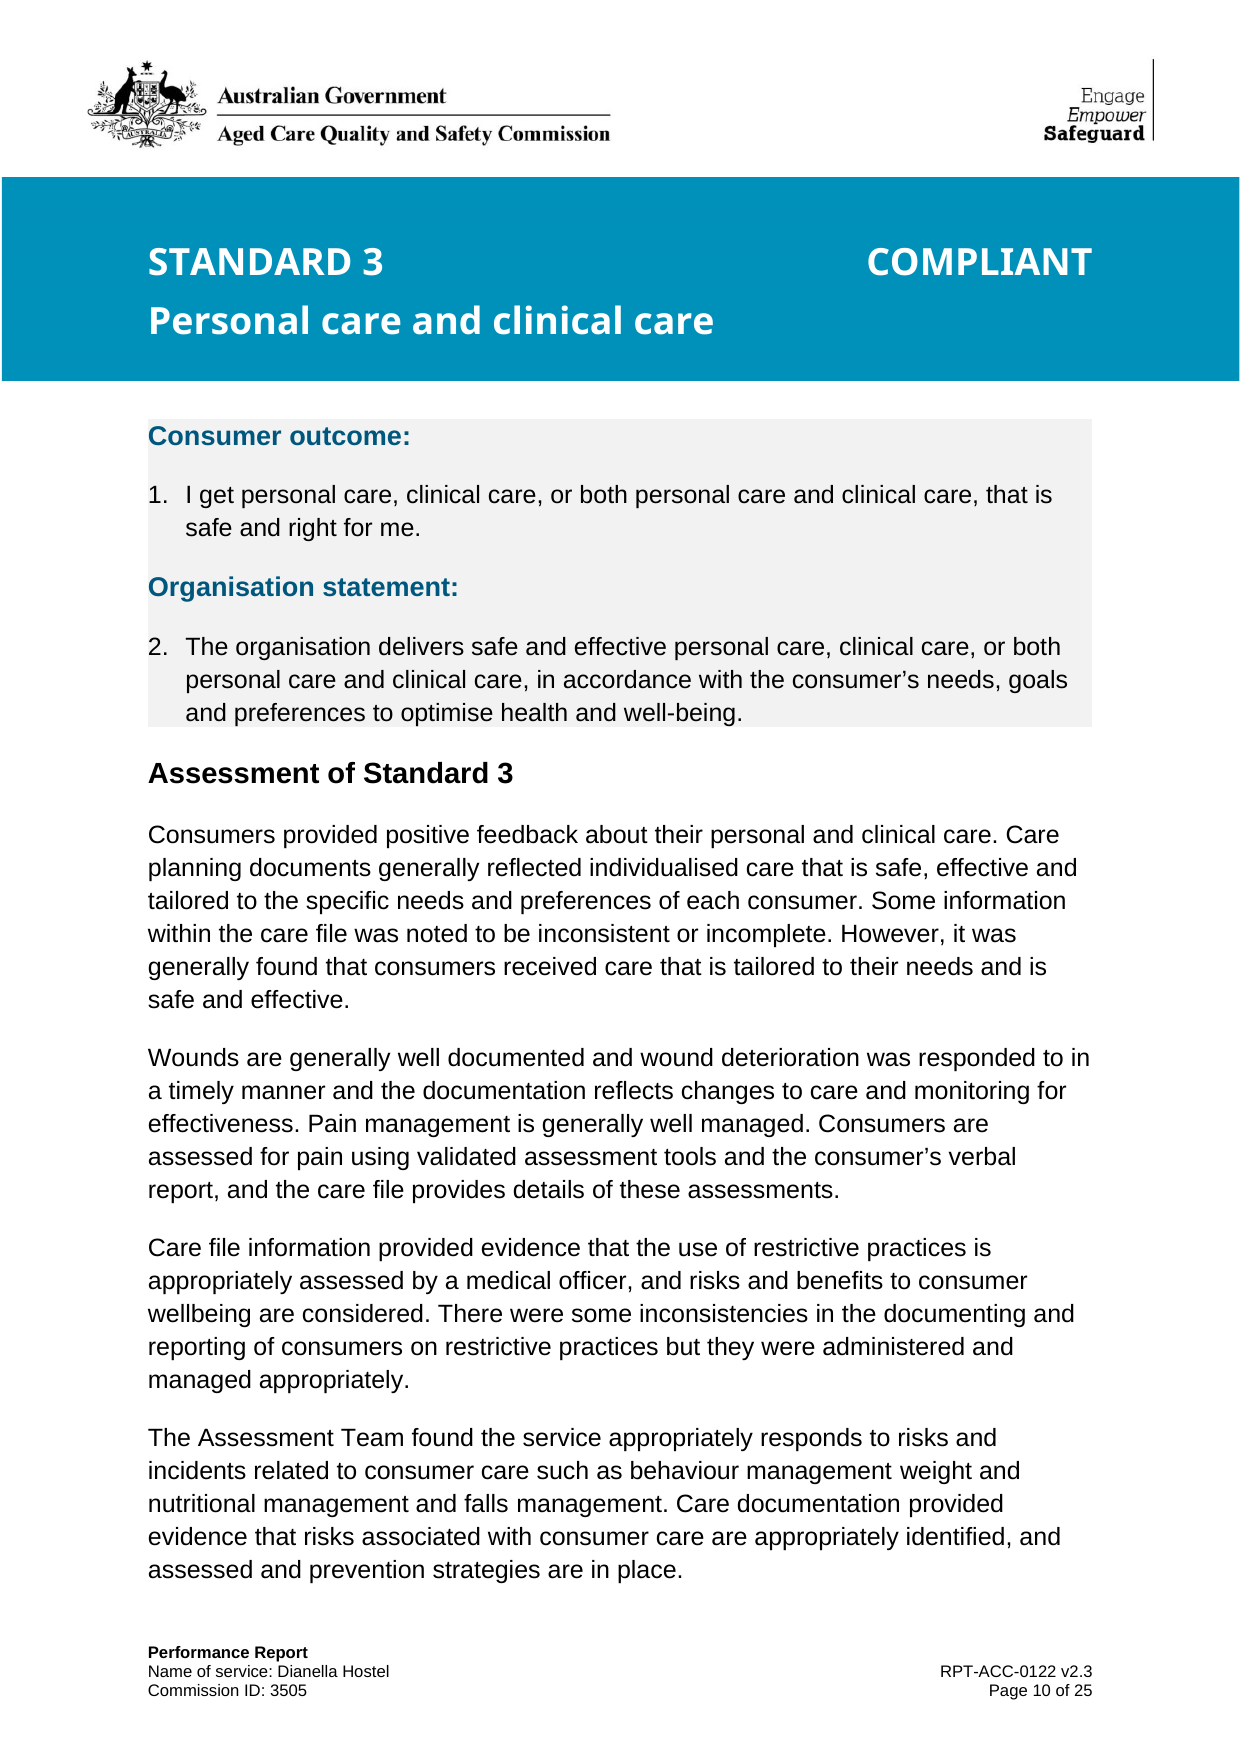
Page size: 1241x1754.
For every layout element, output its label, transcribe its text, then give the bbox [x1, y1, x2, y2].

text Consumers provided positive feedback about their personal and clinical care. Care planning documents generally reflected individualised care that is safe, effective and tailored to the specific needs and preferences of each consumer. Some information within the care file was noted to be inconsistent or incomplete. However, it was generally found that consumers received care that is tailored to their needs and is safe and effective. [148, 820, 1092, 1014]
subtitle Organisation statement: [148, 571, 1092, 603]
subtitle Consumer outcome: [148, 419, 1092, 451]
subtitle STANDARD 3 COMPLIANT Personal care and clinical care [148, 236, 1092, 345]
list The Assessment Team found the service appropriately responds to risks and incidents related to consumer care such as behaviour management weight and nutritional management and falls management. Care documentation provided evidence that risks associated with consumer care are appropriately identified, and assessed and prevention strategies are in place. [148, 1423, 1092, 1584]
subtitle Assessment of Standard 3 [148, 756, 1092, 790]
list I get personal care, clinical care, or both personal care and clinical care, that is safe and right for me. [148, 480, 1092, 542]
picture [1, 0, 1241, 169]
list Care file information provided evidence that the use of restrictive practices is appropriately assessed by a medical officer, and risks and benefits to consumer wellbeing are considered. There were some inconsistencies in the documenting and reporting of consumers on restrictive practices but they were administered and managed appropriately. [148, 1233, 1092, 1394]
list The organisation delivers safe and effective personal care, clinical care, or both personal care and clinical care, in accordance with the consumer’s needs, goals and preferences to optimise health and well-being. [148, 632, 1092, 727]
list Wounds are generally well documented and wound deterioration was responded to in a timely manner and the documentation reflects changes to care and monitoring for effectiveness. Pain management is generally well managed. Consumers are assessed for pain using validated assessment tools and the consumer’s verbal report, and the care file provides details of these assessments. [148, 1043, 1092, 1204]
